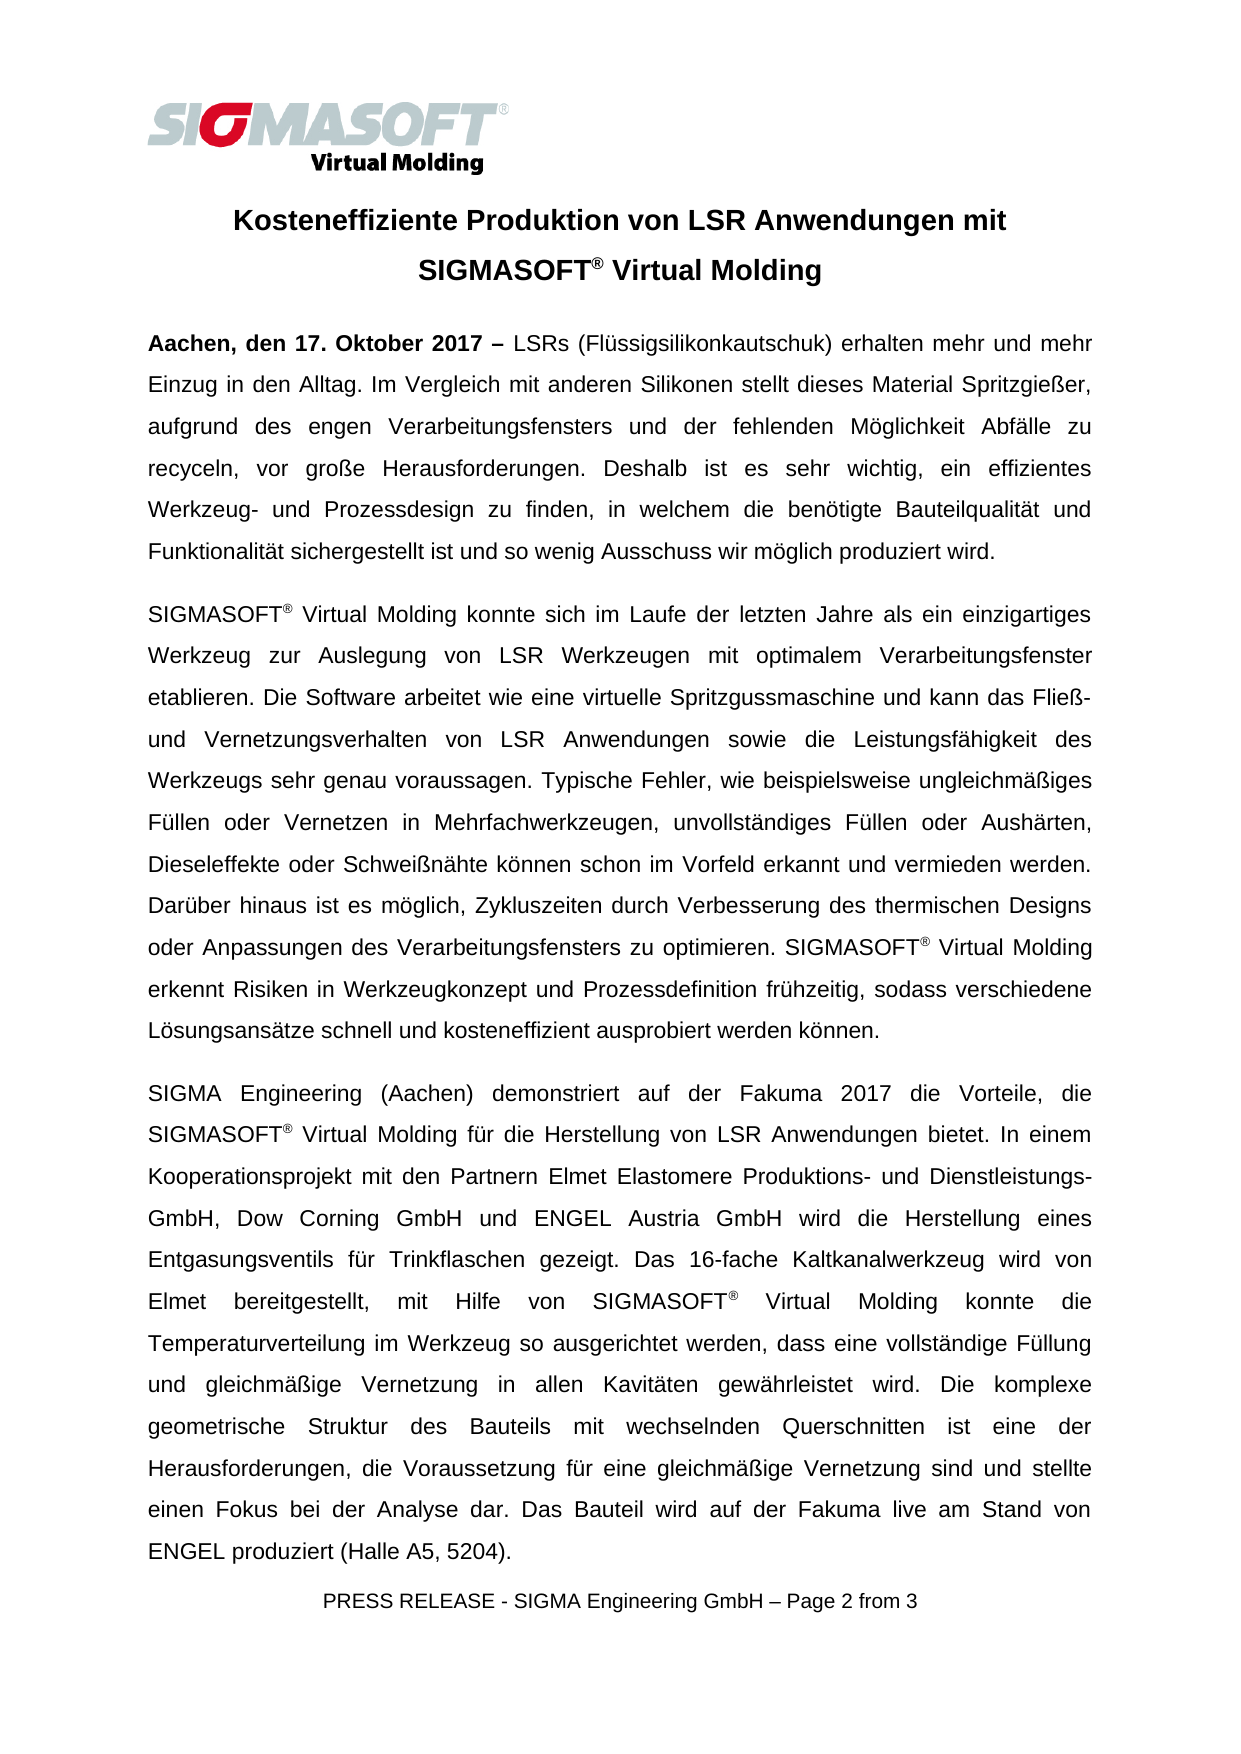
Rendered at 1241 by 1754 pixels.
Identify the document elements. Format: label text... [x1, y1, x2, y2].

text SIGMA Engineering (Aachen) demonstriert auf der Fakuma 2017 die Vorteile, die SIGMASOFT® Virtual Molding für die Herstellung von LSR Anwendungen bietet. In einem Kooperationsprojekt mit den Partnern Elmet Elastomere Produktions- und Dienstleistungs-GmbH, Dow Corning GmbH und ENGEL Austria GmbH wird die Herstellung eines Entgasungsventils für Trinkflaschen gezeigt. Das 16-fache Kaltkanalwerkzeug wird von Elmet bereitgestellt, mit Hilfe von SIGMASOFT® Virtual Molding konnte die Temperaturverteilung im Werkzeug so ausgerichtet werden, dass eine vollständige Füllung und gleichmäßige Vernetzung in allen Kavitäten gewährleistet wird. Die komplexe geometrische Struktur des Bauteils mit wechselnden Querschnitten ist eine der Herausforderungen, die Voraussetzung für eine gleichmäßige Vernetzung sind und stellte einen Fokus bei der Analyse dar. Das Bauteil wird auf der Fakuma live am Stand von ENGEL produziert (Halle A5, 5204). [148, 1064, 1093, 1564]
text Kosteneffiziente Produktion von LSR Anwendungen mit [148, 203, 1093, 237]
picture [147, 102, 509, 175]
text Aachen, den 17. Oktober 2017 – LSRs (Flüssigsilikonkautschuk) erhalten mehr und mehr Einzug in den Alltag. Im Vergleich mit anderen Silikonen stellt dieses Material Spritzgießer, aufgrund des engen Verarbeitungsfensters und der fehlenden Möglichkeit Abfälle zu recyceln, vor große Herausforderungen. Deshalb ist es sehr wichtig, ein effizientes Werkzeug- und Prozessdesign zu finden, in welchem die benötigte Bauteilqualität und Funktionalität sichergestellt ist und so wenig Ausschuss wir möglich produziert wird. [148, 314, 1093, 564]
text SIGMASOFT® Virtual Molding konnte sich im Laufe der letzten Jahre als ein einzigartiges Werkzeug zur Auslegung von LSR Werkzeugen mit optimalem Verarbeitungsfenster etablieren. Die Software arbeitet wie eine virtuelle Spritzgussmaschine und kann das Fließ- und Vernetzungsverhalten von LSR Anwendungen sowie die Leistungsfähigkeit des Werkzeugs sehr genau voraussagen. Typische Fehler, wie beispielsweise ungleichmäßiges Füllen oder Vernetzen in Mehrfachwerkzeugen, unvollständiges Füllen oder Aushärten, Dieseleffekte oder Schweißnähte können schon im Vorfeld erkannt und vermieden werden. Darüber hinaus ist es möglich, Zykluszeiten durch Verbesserung des thermischen Designs oder Anpassungen des Verarbeitungsfensters zu optimieren. SIGMASOFT® Virtual Molding erkennt Risiken in Werkzeugkonzept und Prozessdefinition frühzeitig, sodass verschiedene Lösungsansätze schnell und kosteneffizient ausprobiert werden können. [148, 585, 1093, 1044]
text SIGMASOFT® Virtual Molding [148, 253, 1093, 287]
